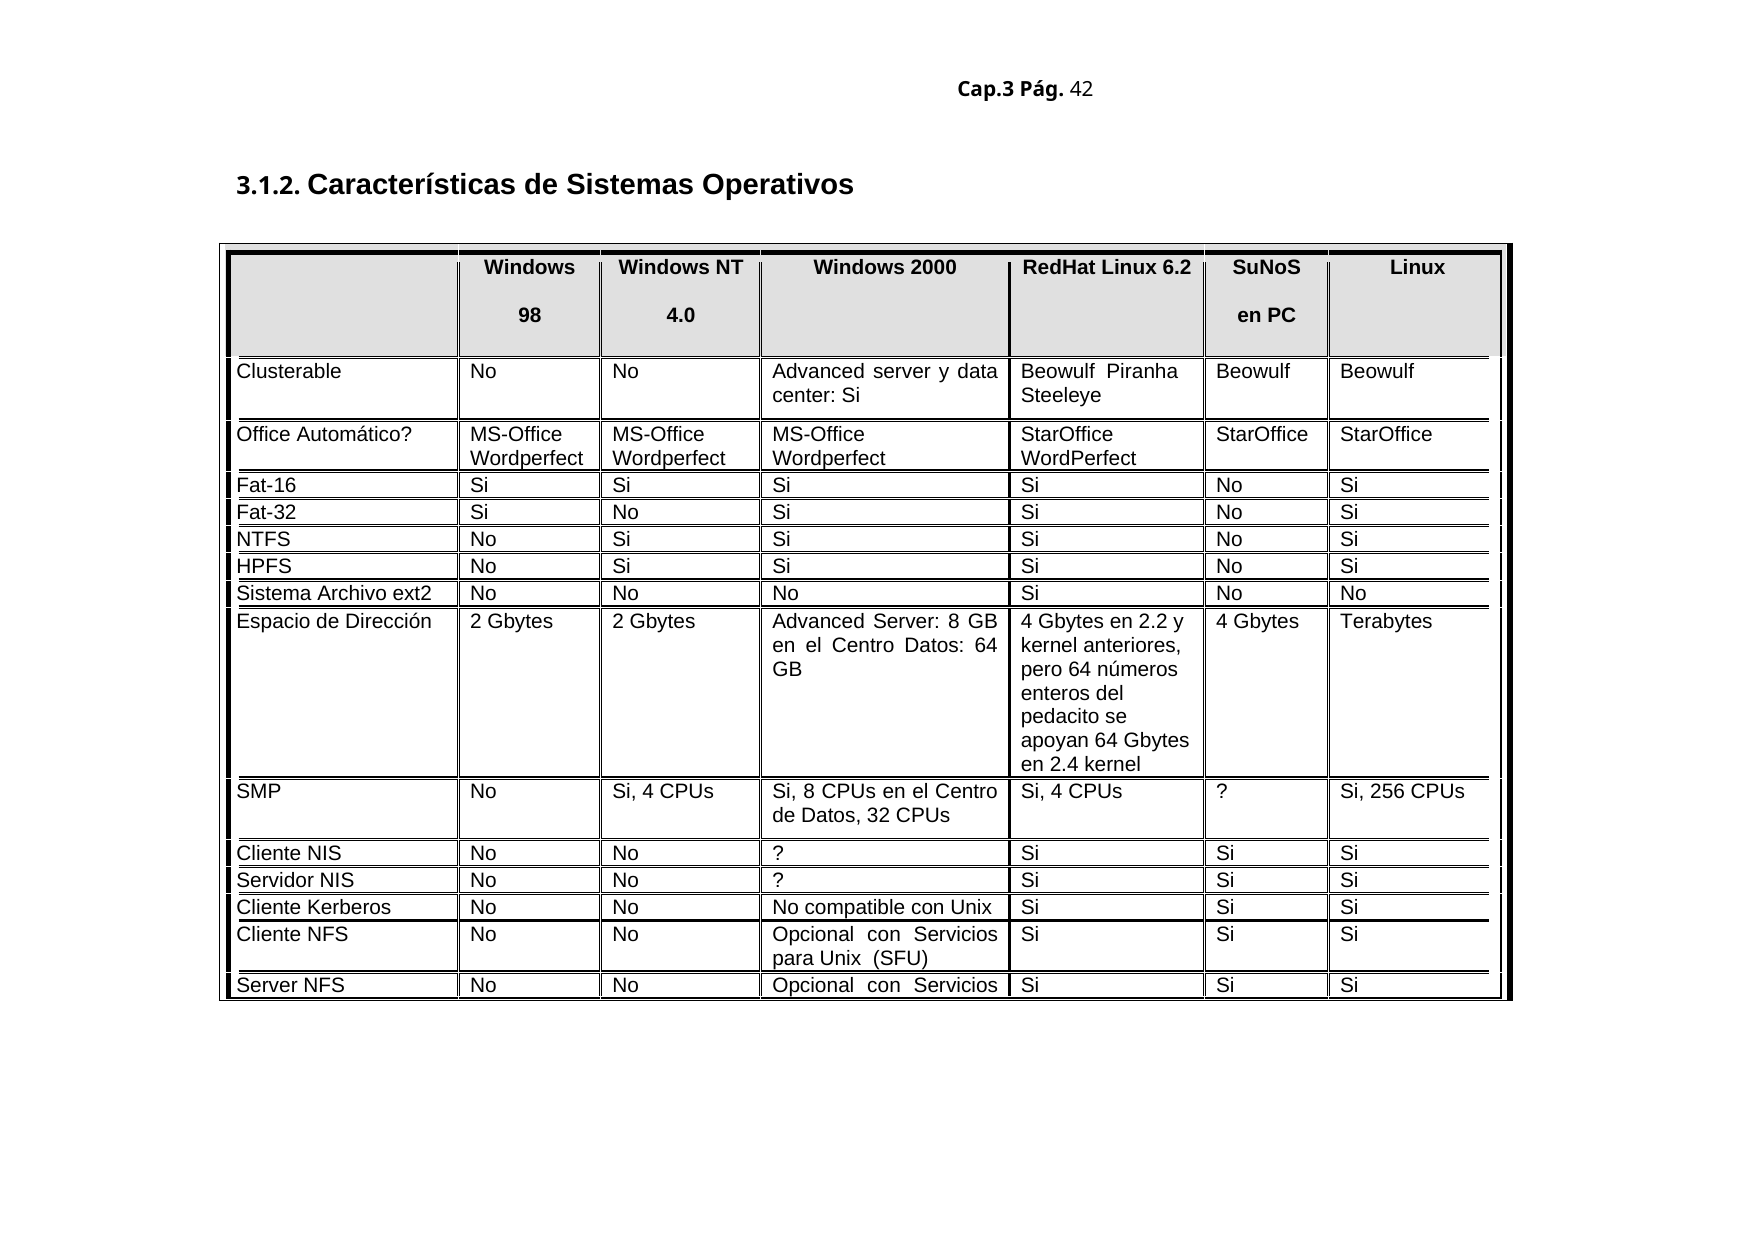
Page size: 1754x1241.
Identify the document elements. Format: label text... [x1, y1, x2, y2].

table_cell No [602, 582, 759, 605]
table_cell Si [1011, 582, 1203, 605]
table_cell Si [1011, 868, 1203, 892]
table_cell Si [602, 473, 759, 496]
table_cell No [460, 582, 599, 605]
table_cell Beowulf Piranha Steeleye [1011, 359, 1203, 418]
table_header [225, 244, 458, 250]
table_cell No [1206, 527, 1327, 551]
table_cell No [762, 582, 1008, 605]
table_cell No [460, 841, 599, 864]
table_cell Advanced server y data center: Si [762, 359, 1008, 418]
table_cell Si, 8 CPUs en el Centro de Datos, 32 CPUs [762, 780, 1008, 837]
table_cell No [602, 868, 759, 892]
table_cell Si [1329, 892, 1506, 919]
table_header RedHat Linux 6.2 [1009, 255, 1204, 356]
table_cell Servidor NIS [231, 865, 457, 892]
table_cell No [460, 922, 599, 970]
table_cell 2 Gbytes [602, 609, 759, 776]
table_cell Si [1206, 841, 1327, 864]
table_cell Cliente NIS [231, 838, 457, 864]
table_header SuNoS en PC [1205, 251, 1329, 356]
table_cell No [459, 974, 601, 997]
table_cell NTFS [225, 524, 458, 551]
table_cell Server NFS [231, 970, 458, 997]
table_cell Beowulf [1206, 359, 1327, 418]
table_cell No [602, 359, 759, 418]
table_cell Si [460, 473, 599, 496]
table_cell 4 Gbytes [1206, 609, 1327, 776]
table_cell 2 Gbytes [460, 609, 599, 776]
table_cell Si [1009, 974, 1204, 997]
table_cell Espacio de Dirección [231, 605, 457, 776]
table_cell Si [1330, 496, 1501, 524]
table_cell Si [1011, 922, 1203, 970]
table_cell Si [762, 527, 1008, 551]
table_cell Si [1206, 922, 1327, 970]
table_cell No [602, 895, 759, 919]
table_cell Si [1206, 895, 1327, 919]
table_cell Si [762, 500, 1008, 524]
table_cell Fat-32 [231, 496, 457, 524]
table_cell No [460, 359, 599, 418]
table_header Windows 98 [459, 251, 601, 356]
table_cell Si [1011, 895, 1203, 919]
table_cell HPFS [225, 551, 458, 578]
table_cell Si [1329, 524, 1506, 551]
table_cell Si, 4 CPUs [1011, 780, 1203, 837]
table_cell Terabytes [1330, 605, 1501, 776]
table_cell Si [1205, 974, 1329, 997]
table_cell 4 Gbytes en 2.2 y kernel anteriores, pero 64 números enteros del pedacito se apoyan 64 Gbytes en 2.4 kernel [1011, 609, 1203, 776]
table_cell No [460, 895, 599, 919]
table_cell No [460, 780, 599, 837]
subtitle Características de Sistemas Operativos [236, 167, 1518, 201]
table_cell Si [1011, 473, 1203, 496]
table_header [231, 255, 458, 356]
table_cell MS-Office Wordperfect [602, 422, 759, 469]
table_cell ? [762, 868, 1008, 892]
table_cell No compatible con Unix [762, 895, 1008, 919]
table_cell Si [1329, 551, 1506, 578]
table_header Windows NT 4.0 [601, 251, 761, 356]
table_cell StarOffice [1330, 418, 1501, 469]
table_cell No [601, 974, 761, 997]
table_cell Si [1330, 919, 1500, 970]
table_cell No [1330, 578, 1501, 605]
table_cell Si [1011, 554, 1203, 578]
table_cell StarOffice [1206, 422, 1327, 469]
table_cell No [460, 527, 599, 551]
table_cell No [1206, 554, 1327, 578]
table_cell MS-Office Wordperfect [762, 422, 1008, 469]
table_cell Opcional con Servicios para Unix (SFU) [762, 922, 1008, 970]
table_cell Si, 4 CPUs [602, 780, 759, 837]
table_cell No [602, 922, 759, 970]
table_cell ? [1206, 780, 1327, 837]
table_cell Clusterable [225, 356, 458, 418]
table_cell Si [1011, 841, 1203, 864]
table_cell No [602, 500, 759, 524]
table_cell Fat-16 [231, 469, 457, 496]
table_cell Si [1330, 838, 1501, 864]
table_cell MS-Office Wordperfect [460, 422, 599, 469]
table_cell Si [1329, 970, 1501, 997]
table_cell Si [1206, 868, 1327, 892]
table_header Windows 2000 [761, 255, 1009, 356]
table_cell ? [762, 841, 1008, 864]
table_cell Si [1011, 527, 1203, 551]
table_cell Si, 256 CPUs [1330, 776, 1501, 837]
table_cell Si [1330, 865, 1501, 892]
table_cell No [1206, 473, 1327, 496]
table_cell No [460, 868, 599, 892]
table_cell No [460, 554, 599, 578]
table_cell Si [762, 554, 1008, 578]
table_cell Sistema Archivo ext2 [231, 578, 457, 605]
table_cell Si [602, 527, 759, 551]
table_cell No [1206, 582, 1327, 605]
table_cell Si [602, 554, 759, 578]
table_cell Si [460, 500, 599, 524]
table_cell Si [762, 473, 1008, 496]
table_cell SMP [231, 776, 457, 837]
table_cell No [602, 841, 759, 864]
table_cell Si [1011, 500, 1203, 524]
table_cell Office Automático? [231, 418, 457, 469]
table_cell Cliente Kerberos [225, 892, 458, 919]
table_cell Cliente NFS [231, 919, 457, 970]
table_cell StarOffice WordPerfect [1011, 422, 1203, 469]
table_cell Si [1330, 469, 1501, 496]
table_header Linux [1329, 244, 1506, 356]
table_cell Beowulf [1329, 356, 1506, 418]
table_cell No [1206, 500, 1327, 524]
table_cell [761, 974, 1009, 997]
table_cell Advanced Server: 8 GB en el Centro Datos: 64 GB [762, 609, 1008, 776]
